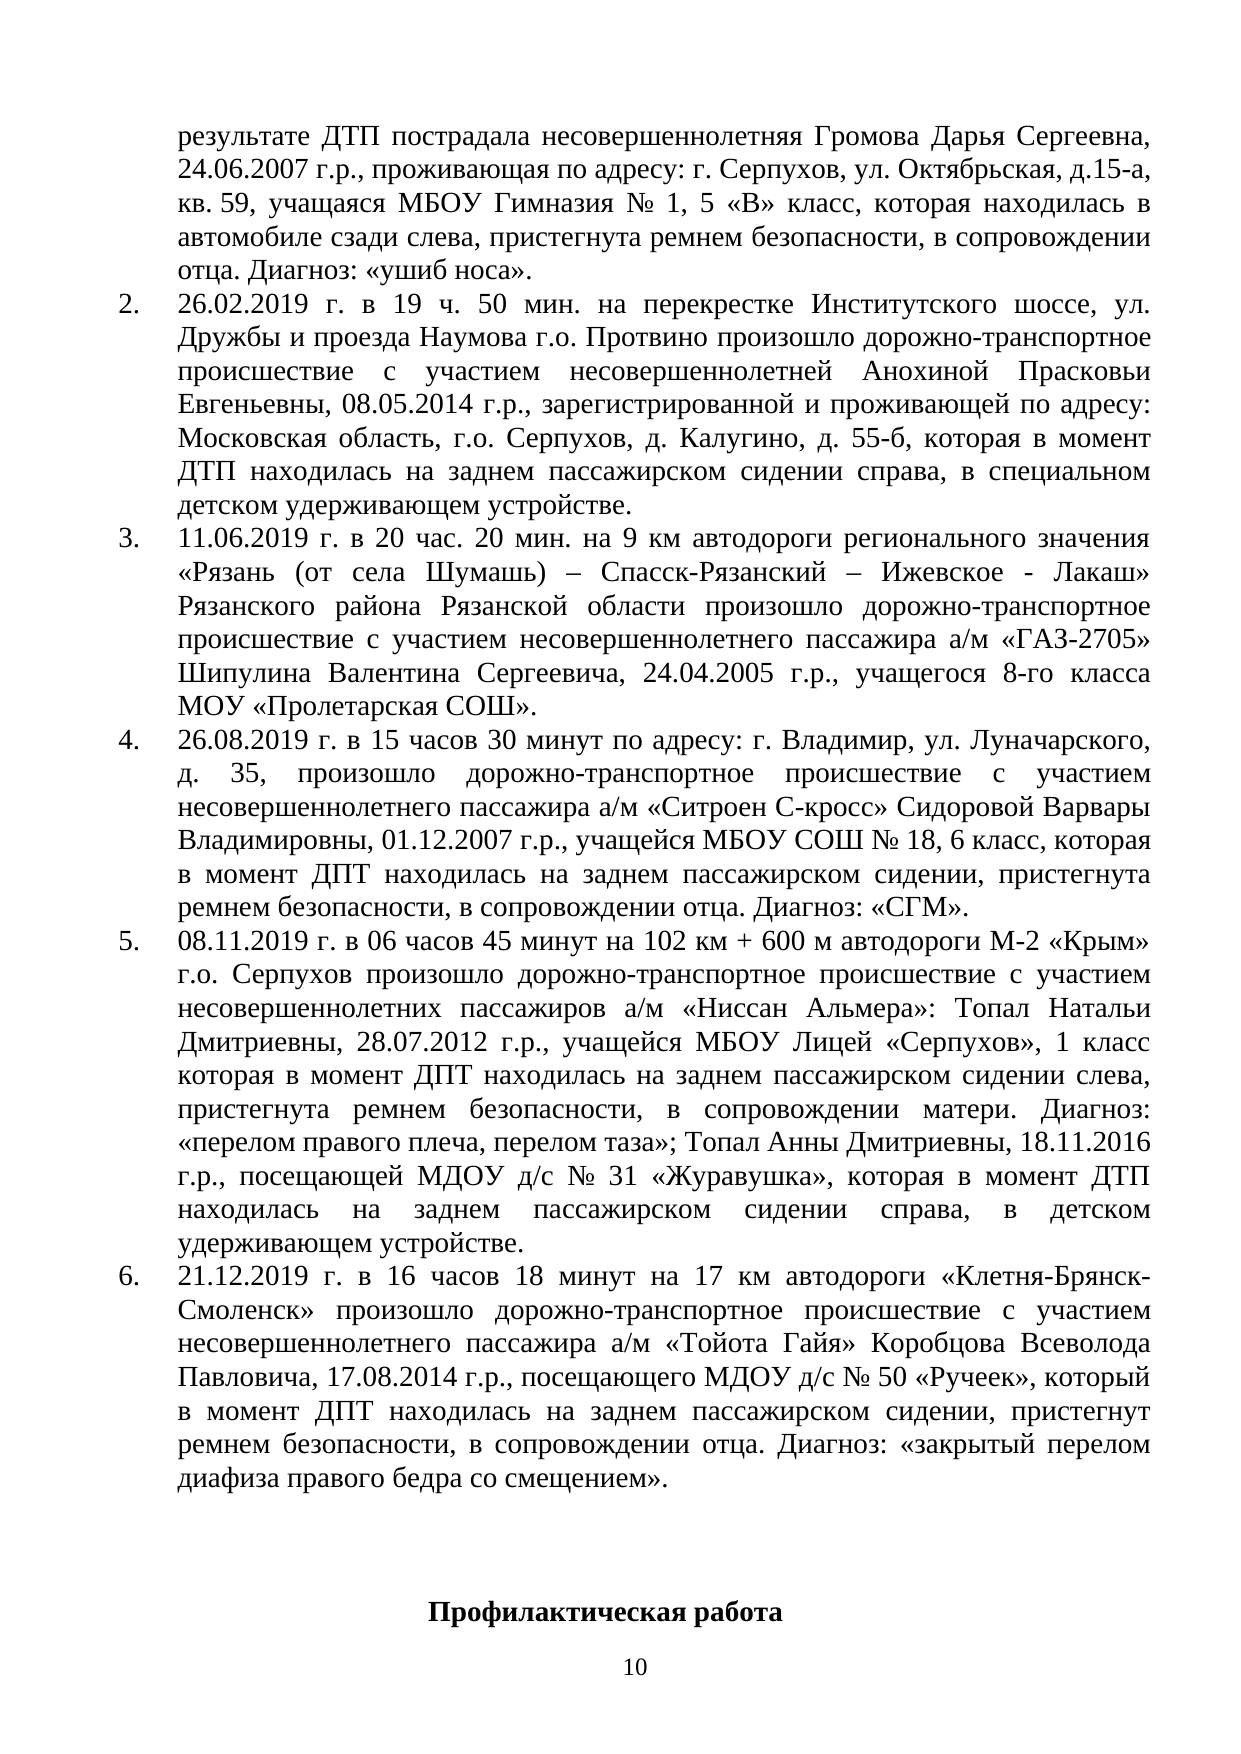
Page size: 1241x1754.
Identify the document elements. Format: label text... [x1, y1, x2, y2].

list 26.08.2019 г. в 15 часов 30 минут по адресу: г. Владимир, ул. Луначарского, д. 35, произошло дорожно-транспортное происшествие с участием несовершеннолетнего пассажира а/м «Ситроен С-кросс» Сидоровой Варвары Владимировны, 01.12.2007 г.р., учащейся МБОУ СОШ № 18, 6 класс, которая в момент ДПТ находилась на заднем пассажирском сидении, пристегнута ремнем безопасности, в сопровождении отца. Диагноз: «СГМ». [118, 722, 1152, 923]
text Профилактическая работа [118, 1594, 1093, 1627]
list 21.12.2019 г. в 16 часов 18 минут на 17 км автодороги «Клетня-Брянск-Смоленск» произошло дорожно-транспортное происшествие с участием несовершеннолетнего пассажира а/м «Тойота Гайя» Коробцова Всеволода Павловича, 17.08.2014 г.р., посещающего МДОУ д/с № 50 «Ручеек», который в момент ДПТ находилась на заднем пассажирском сидении, пристегнут ремнем безопасности, в сопровождении отца. Диагноз: «закрытый перелом диафиза правого бедра со смещением». [118, 1258, 1152, 1493]
list 11.06.2019 г. в 20 час. 20 мин. на 9 км автодороги регионального значения «Рязань (от села Шумашь) – Спасск-Рязанский – Ижевское - Лакаш» Рязанского района Рязанской области произошло дорожно-транспортное происшествие с участием несовершеннолетнего пассажира а/м «ГАЗ-2705» Шипулина Валентина Сергеевича, 24.04.2005 г.р., учащегося 8-го класса МОУ «Пролетарская СОШ». [118, 521, 1152, 722]
list 08.11.2019 г. в 06 часов 45 минут на 102 км + 600 м автодороги М-2 «Крым» г.о. Серпухов произошло дорожно-транспортное происшествие с участием несовершеннолетних пассажиров а/м «Ниссан Альмера»: Топал Натальи Дмитриевны, 28.07.2012 г.р., учащейся МБОУ Лицей «Серпухов», 1 класс которая в момент ДПТ находилась на заднем пассажирском сидении слева, пристегнута ремнем безопасности, в сопровождении матери. Диагноз: «перелом правого плеча, перелом таза»; Топал Анны Дмитриевны, 18.11.2016 г.р., посещающей МДОУ д/с № 31 «Журавушка», которая в момент ДТП находилась на заднем пассажирском сидении справа, в детском удерживающем устройстве. [118, 923, 1152, 1258]
list 26.02.2019 г. в 19 ч. 50 мин. на перекрестке Институтского шоссе, ул. Дружбы и проезда Наумова г.о. Протвино произошло дорожно-транспортное происшествие с участием несовершеннолетней Анохиной Прасковьи Евгеньевны, 08.05.2014 г.р., зарегистрированной и проживающей по адресу: Московская область, г.о. Серпухов, д. Калугино, д. 55-б, которая в момент ДТП находилась на заднем пассажирском сидении справа, в специальном детском удерживающем устройстве. [118, 286, 1152, 521]
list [118, 118, 1152, 286]
